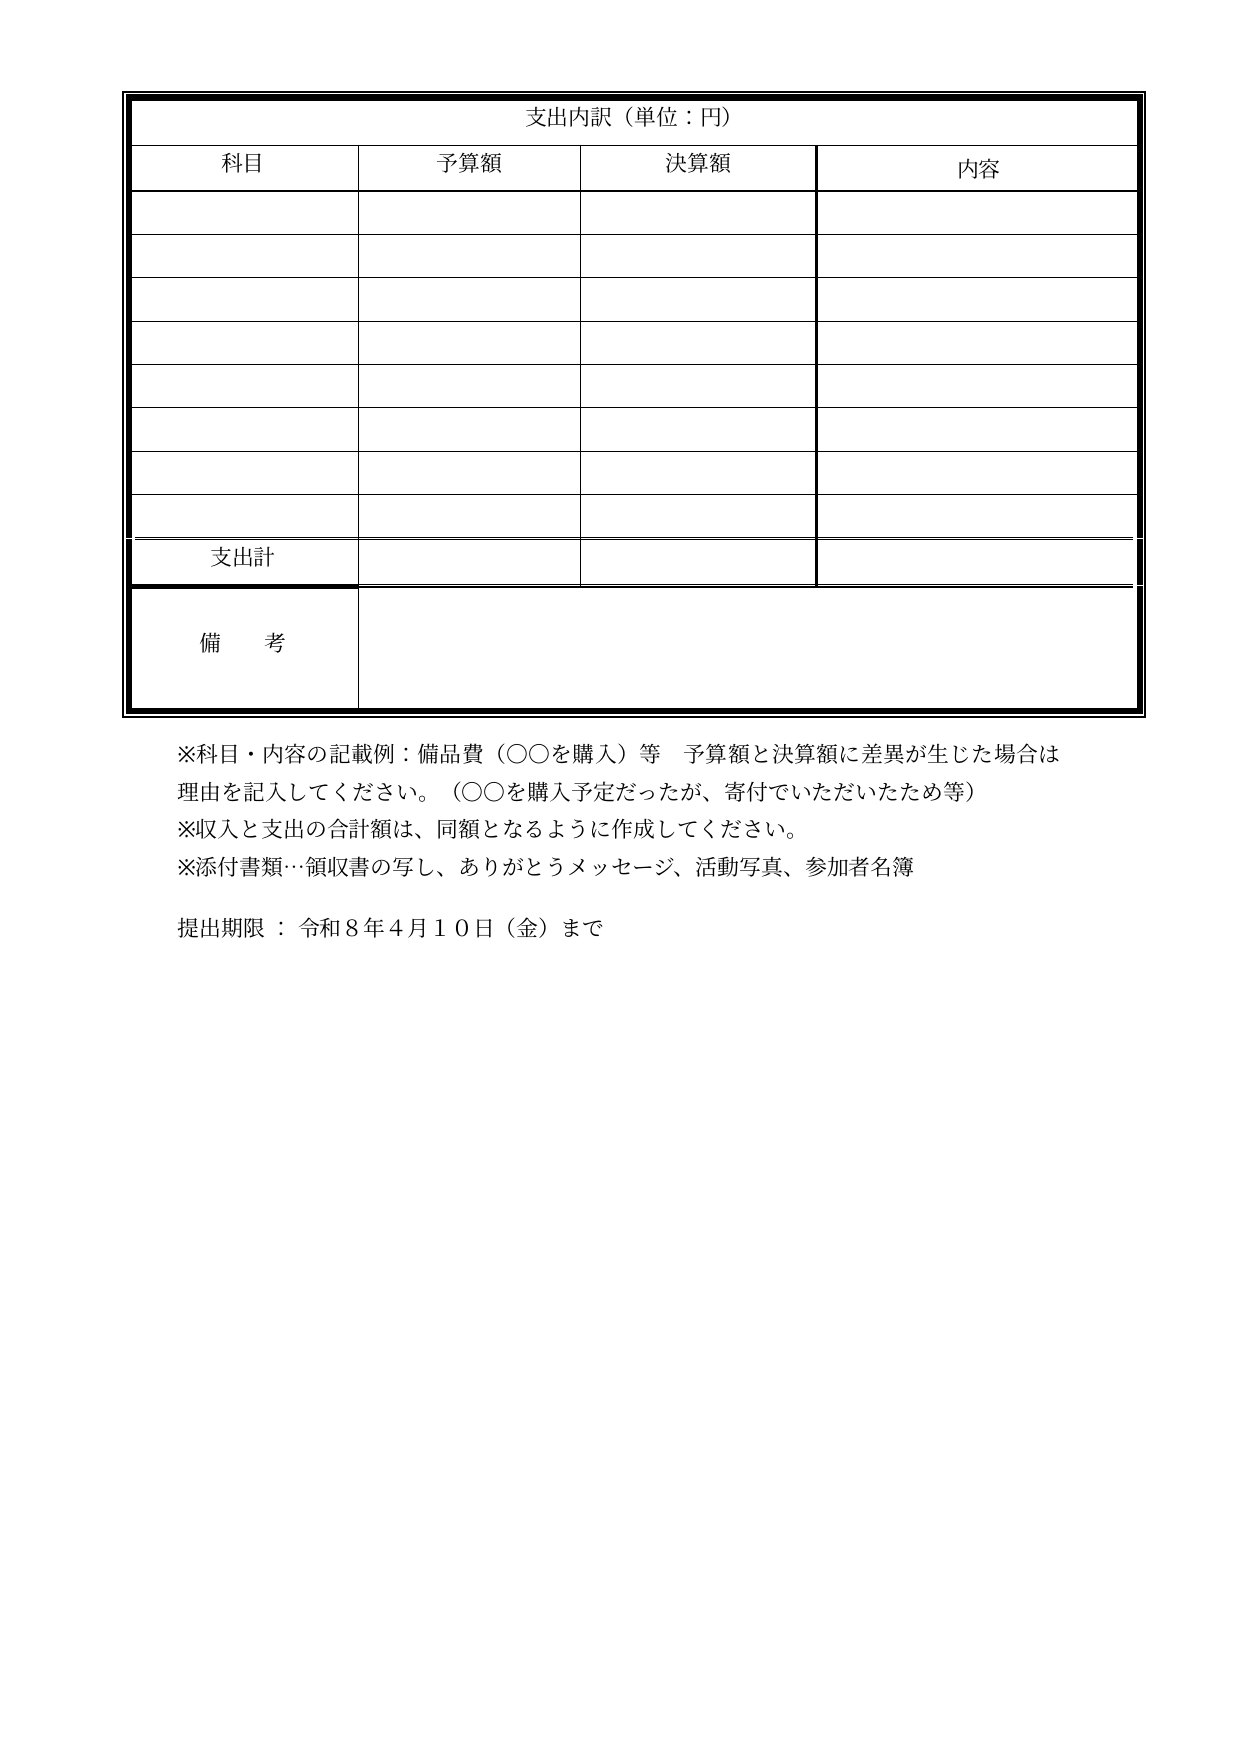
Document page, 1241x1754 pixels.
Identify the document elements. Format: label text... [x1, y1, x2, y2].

text ※収入と支出の合計額は、同額となるように作成してください。 [177, 809, 1063, 847]
table_cell [359, 322, 580, 364]
table_cell [818, 192, 1137, 234]
table_cell [359, 495, 580, 537]
text 提出期限 ： 令和８年４月１０日（金）まで [177, 908, 1063, 945]
table_cell [359, 584, 1141, 708]
table_cell [581, 495, 815, 537]
table_cell [818, 365, 1137, 407]
table_cell [818, 235, 1137, 277]
table_cell [359, 278, 580, 321]
table_cell [132, 192, 358, 234]
table_cell [818, 408, 1137, 451]
table_cell [132, 235, 358, 277]
table_cell [818, 278, 1137, 321]
table_cell [359, 365, 580, 407]
table_cell [132, 365, 358, 407]
table_cell [132, 408, 358, 451]
table_cell [581, 365, 815, 407]
table_header 支出内訳（単位：円） [132, 101, 1137, 144]
table_cell [132, 322, 358, 364]
table_cell [132, 495, 358, 537]
table_cell [359, 408, 580, 451]
table_cell [132, 452, 358, 494]
table_cell 内容 [818, 146, 1137, 190]
text ※科目・内容の記載例：備品費（〇〇を購入）等 予算額と決算額に差異が生じた場合は理由を記入してください。（〇〇を購入予定だったが、寄付でいただいたため等） [177, 718, 1063, 809]
table_cell [581, 278, 815, 321]
table_cell [359, 540, 580, 584]
table_cell [359, 452, 580, 494]
table_cell [818, 495, 1137, 537]
table_cell [132, 278, 358, 321]
table_cell [818, 322, 1137, 364]
table_cell [581, 235, 815, 277]
table_cell 備 考 [132, 589, 358, 708]
text ※添付書類…領収書の写し、ありがとうメッセージ、活動写真、参加者名簿 [177, 847, 1063, 884]
table_cell [581, 192, 815, 234]
table_cell [818, 452, 1137, 494]
table_cell 支出計 [127, 537, 358, 584]
table_cell [581, 322, 815, 364]
table_cell [818, 537, 1141, 584]
table_cell [359, 235, 580, 277]
table_cell [581, 408, 815, 451]
table_cell [359, 192, 580, 234]
table_cell 決算額 [581, 146, 815, 190]
table_cell [581, 452, 815, 494]
table_cell 予算額 [359, 146, 580, 190]
table_cell 科目 [132, 146, 358, 190]
table_cell [581, 540, 815, 584]
